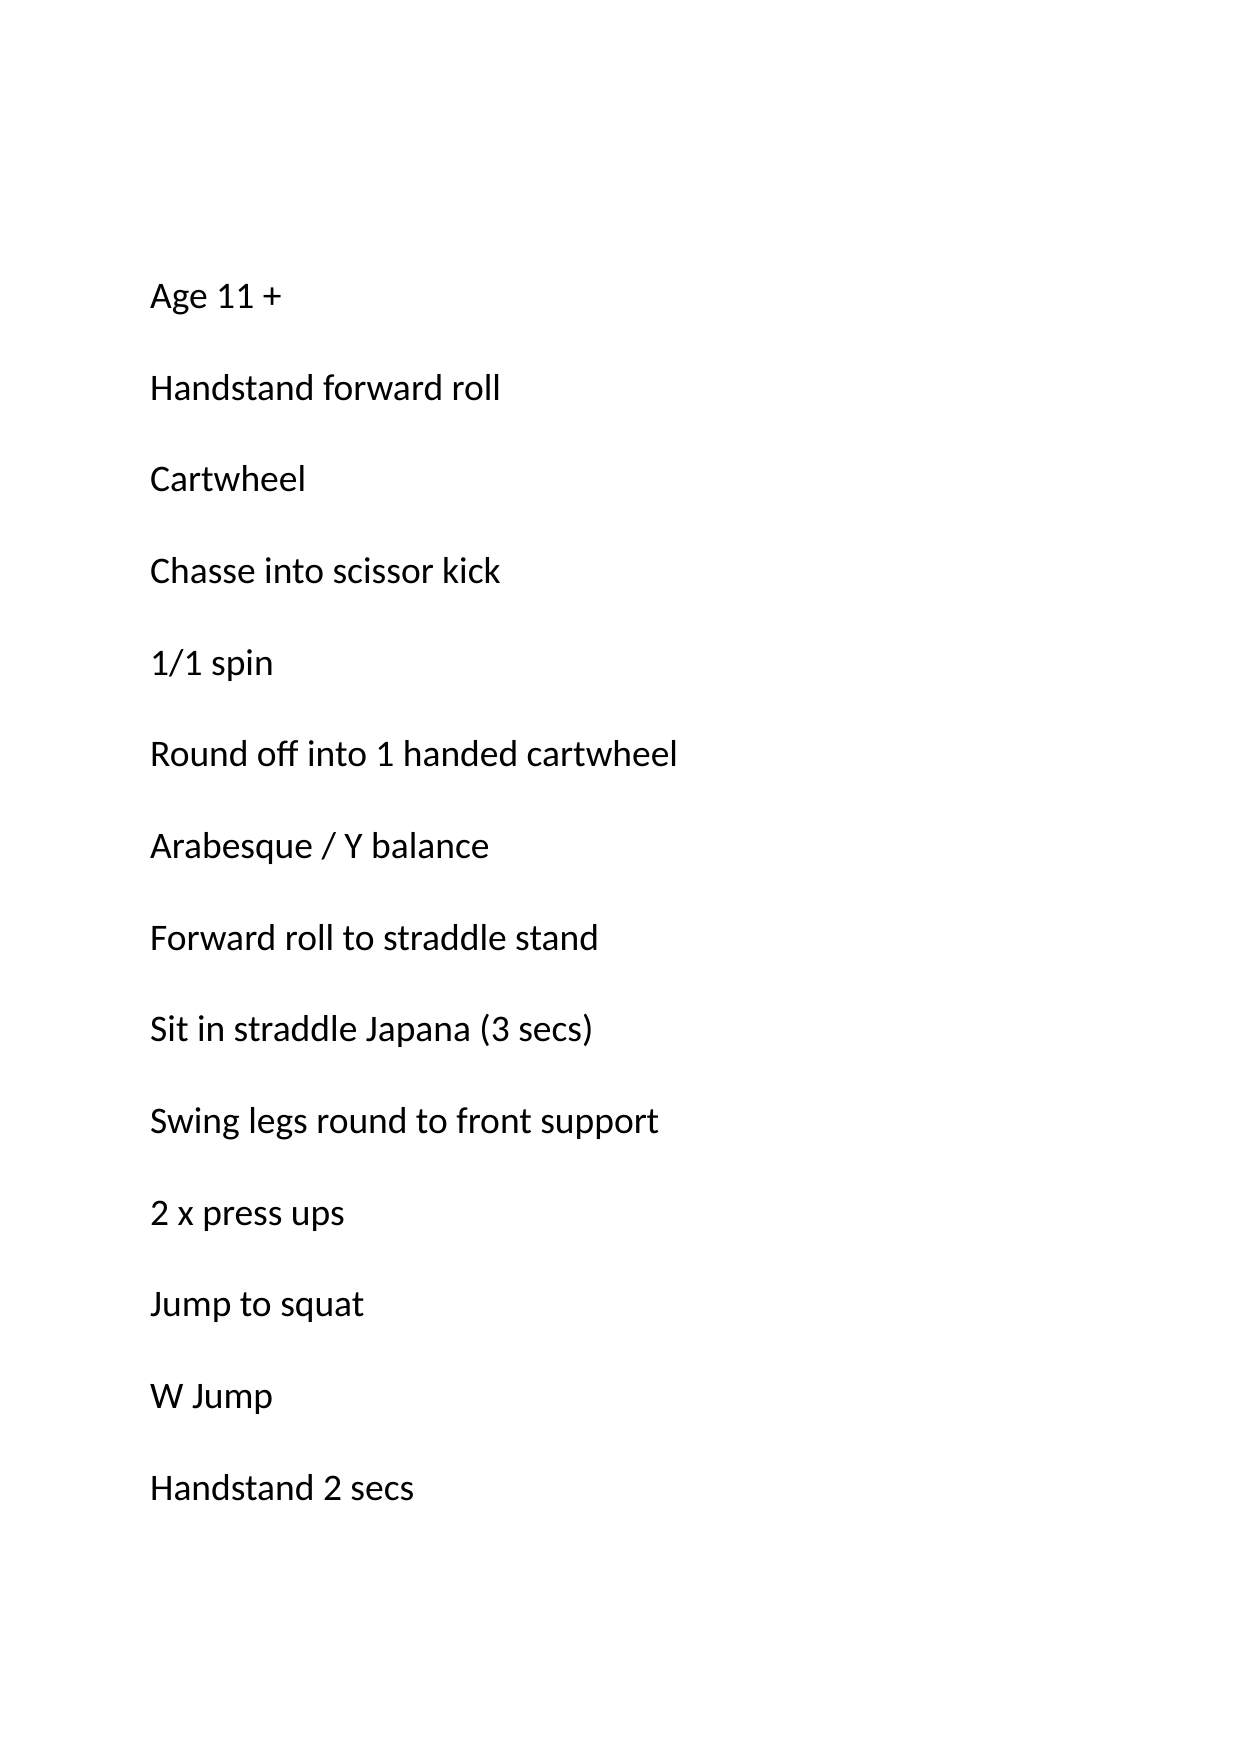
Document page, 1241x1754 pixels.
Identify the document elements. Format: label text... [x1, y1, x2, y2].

text Jump to squat [150, 1280, 1090, 1326]
text Age 11 + [150, 272, 1090, 318]
text Forward roll to straddle stand [150, 914, 1090, 959]
text Handstand 2 secs [150, 1464, 1090, 1509]
text 2 x press ups [150, 1189, 1090, 1234]
text Round off into 1 handed cartwheel [150, 730, 1090, 776]
text Arabesque / Y balance [150, 822, 1090, 868]
text Chasse into scissor kick [150, 547, 1090, 593]
text 1/1 spin [150, 639, 1090, 684]
text Sit in straddle Japana (3 secs) [150, 1005, 1090, 1051]
text Cartwheel [150, 455, 1090, 501]
text Swing legs round to front support [150, 1097, 1090, 1143]
text W Jump [150, 1372, 1090, 1418]
text Handstand forward roll [150, 364, 1090, 409]
